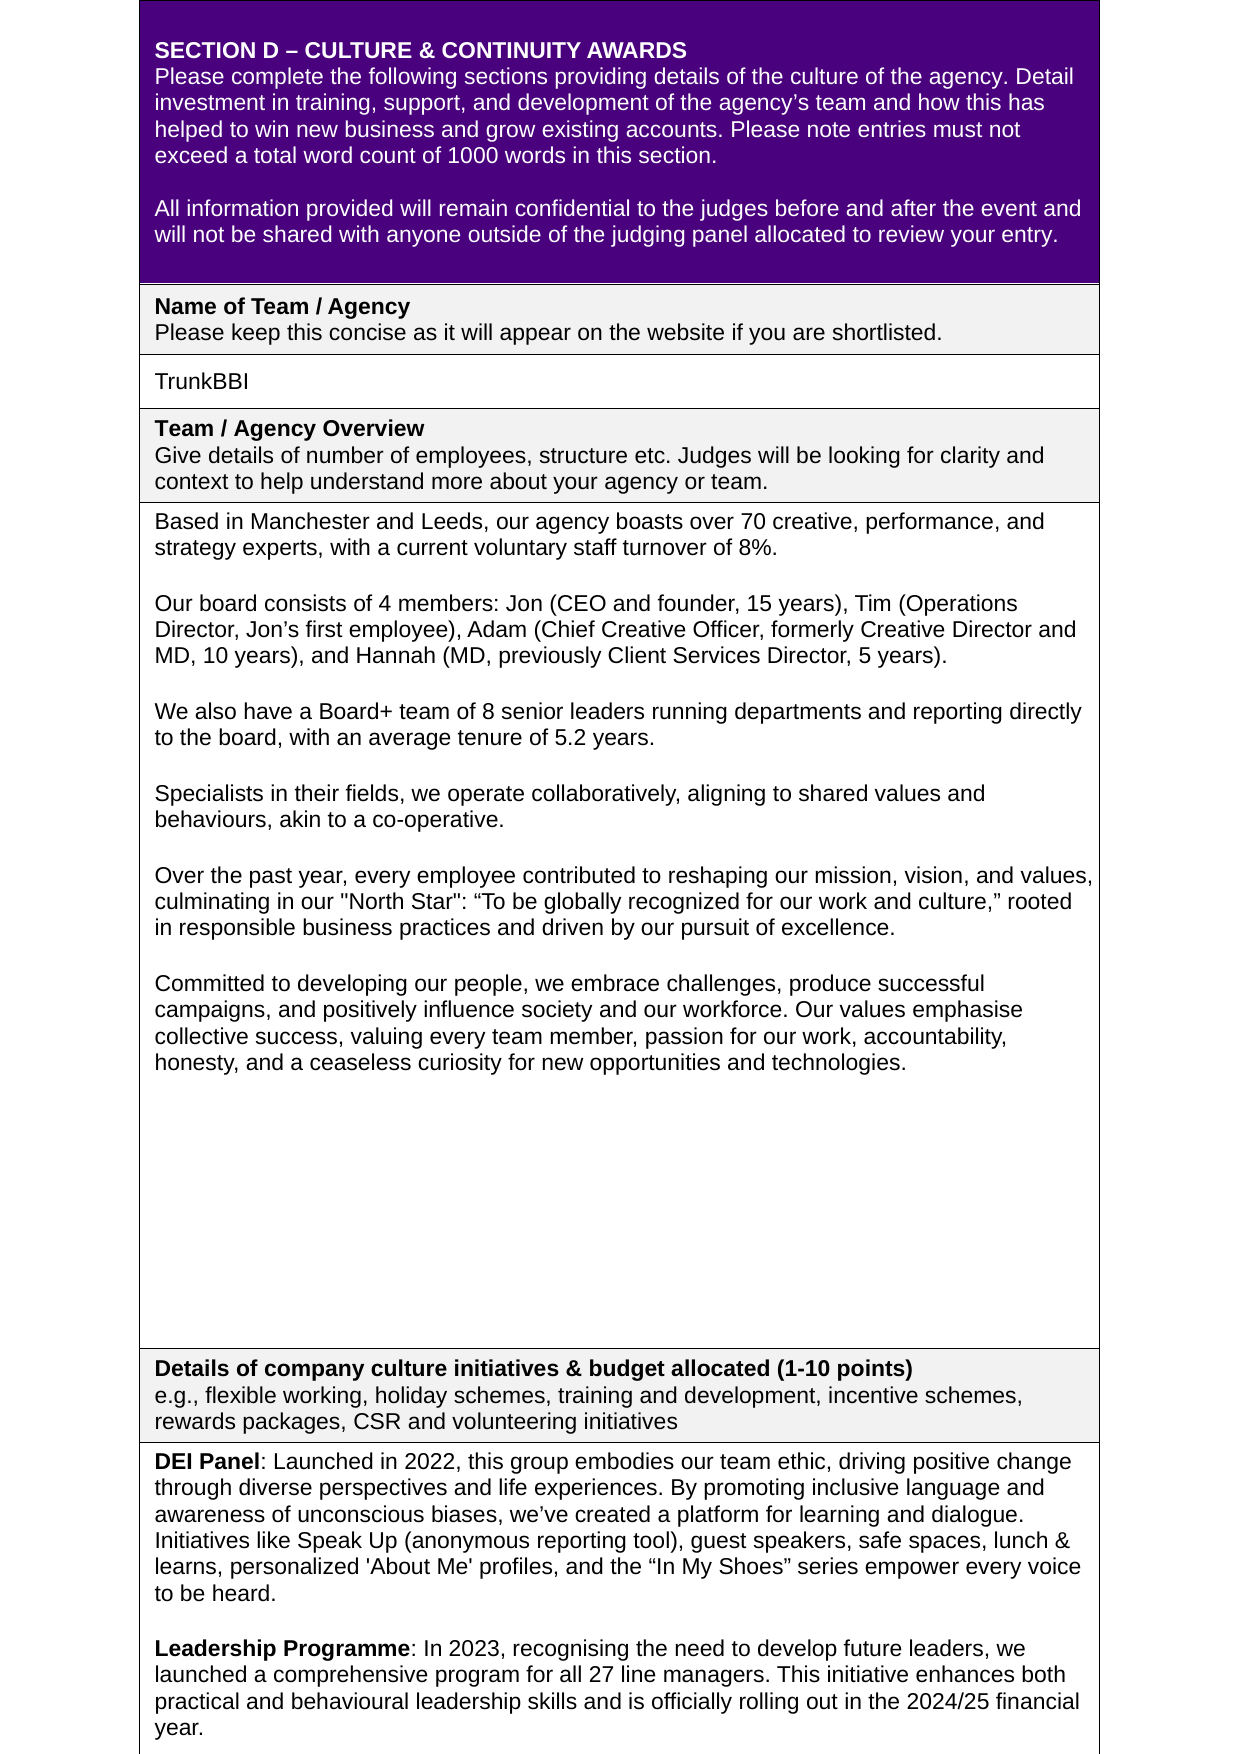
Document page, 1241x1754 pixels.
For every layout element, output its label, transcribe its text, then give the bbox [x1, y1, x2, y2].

table_header SECTION D – CULTURE & CONTINUITY AWARDS Please complete the following sections providing details of the culture of the agency. Detail investment in training, support, and development of the agency’s team and how this has helped to win new business and grow existing accounts. Please note entries must not exceed a total word count of 1000 words in this section. All information provided will remain confidential to the judges before and after the event and will not be shared with anyone outside of the judging panel allocated to review your entry. [140, 1, 1099, 283]
table_cell Details of company culture initiatives & budget allocated (1-10 points) e.g., flexible working, holiday schemes, training and development, incentive schemes, rewards packages, CSR and volunteering initiatives [140, 1349, 1099, 1442]
table_cell DEI Panel: Launched in 2022, this group embodies our team ethic, driving positive change through diverse perspectives and life experiences. By promoting inclusive language and awareness of unconscious biases, we’ve created a platform for learning and dialogue. Initiatives like Speak Up (anonymous reporting tool), guest speakers, safe spaces, lunch & learns, personalized 'About Me' profiles, and the “In My Shoes” series empower every voice to be heard. Leadership Programme: In 2023, recognising the need to develop future leaders, we launched a comprehensive program for all 27 line managers. This initiative enhances both practical and behavioural leadership skills and is officially rolling out in the 2024/25 financial year. BCORP & Green Team: As of June 2024, we are BCORP certified, thanks to a two-year journey led by our Green Team. This team spearheaded changes in energy, waste management, ecological practices, HR policies, and fair compensation, sharing their progress via lunch & learn sessions to foster wider agency education and implementation. IPA Gold & CPD Commitment: Proudly retaining our IPA Gold status for the second consecutive year, we logged 3,691 hours of training, supported by a £72,000 budget for practical training costs. This badge represents our commitment to continuous professional development, integrated into our daily operations. Life-Balance Days: Valuing work-life balance, we offer 12 half-day “life balance” days annually, on top of an enhanced leave allowance, for staff to use as they see fit. AdUnlocked & DEI Training: Partnering with AdUnlocked and ACAS for DEI training underlines our dedication to fostering a diverse and inclusive workforce. Reward & Recognition Programme: Our comprehensive programme equips line managers with resources to link rewards (financial and otherwise) to individual and business objectives, highlighting development and success. TrunkBBI+ Panel: This diverse, dynamic group drives innovation and initiatives like 'Viewpoint', leveraging collective agency knowledge for valuable insights that shape decision-making processes. CultureAmp: Since 2022, we’ve utilised anonymous employee engagement surveys to pinpoint improvement areas and measure the impact of changes, integrating feedback into our daily practices. [140, 1443, 1099, 1754]
table_cell Team / Agency Overview Give details of number of employees, structure etc. Judges will be looking for clarity and context to help understand more about your agency or team. [140, 409, 1099, 502]
table_cell Name of Team / Agency Please keep this concise as it will appear on the website if you are shortlisted. [140, 285, 1099, 354]
table_cell Based in Manchester and Leeds, our agency boasts over 70 creative, performance, and strategy experts, with a current voluntary staff turnover of 8%. Our board consists of 4 members: Jon (CEO and founder, 15 years), Tim (Operations Director, Jon’s first employee), Adam (Chief Creative Officer, formerly Creative Director and MD, 10 years), and Hannah (MD, previously Client Services Director, 5 years). We also have a Board+ team of 8 senior leaders running departments and reporting directly to the board, with an average tenure of 5.2 years. Specialists in their fields, we operate collaboratively, aligning to shared values and behaviours, akin to a co-operative. Over the past year, every employee contributed to reshaping our mission, vision, and values, culminating in our "North Star": “To be globally recognized for our work and culture,” rooted in responsible business practices and driven by our pursuit of excellence. Committed to developing our people, we embrace challenges, produce successful campaigns, and positively influence society and our workforce. Our values emphasise collective success, valuing every team member, passion for our work, accountability, honesty, and a ceaseless curiosity for new opportunities and technologies. [140, 503, 1099, 1347]
table_cell TrunkBBI [140, 355, 1099, 407]
